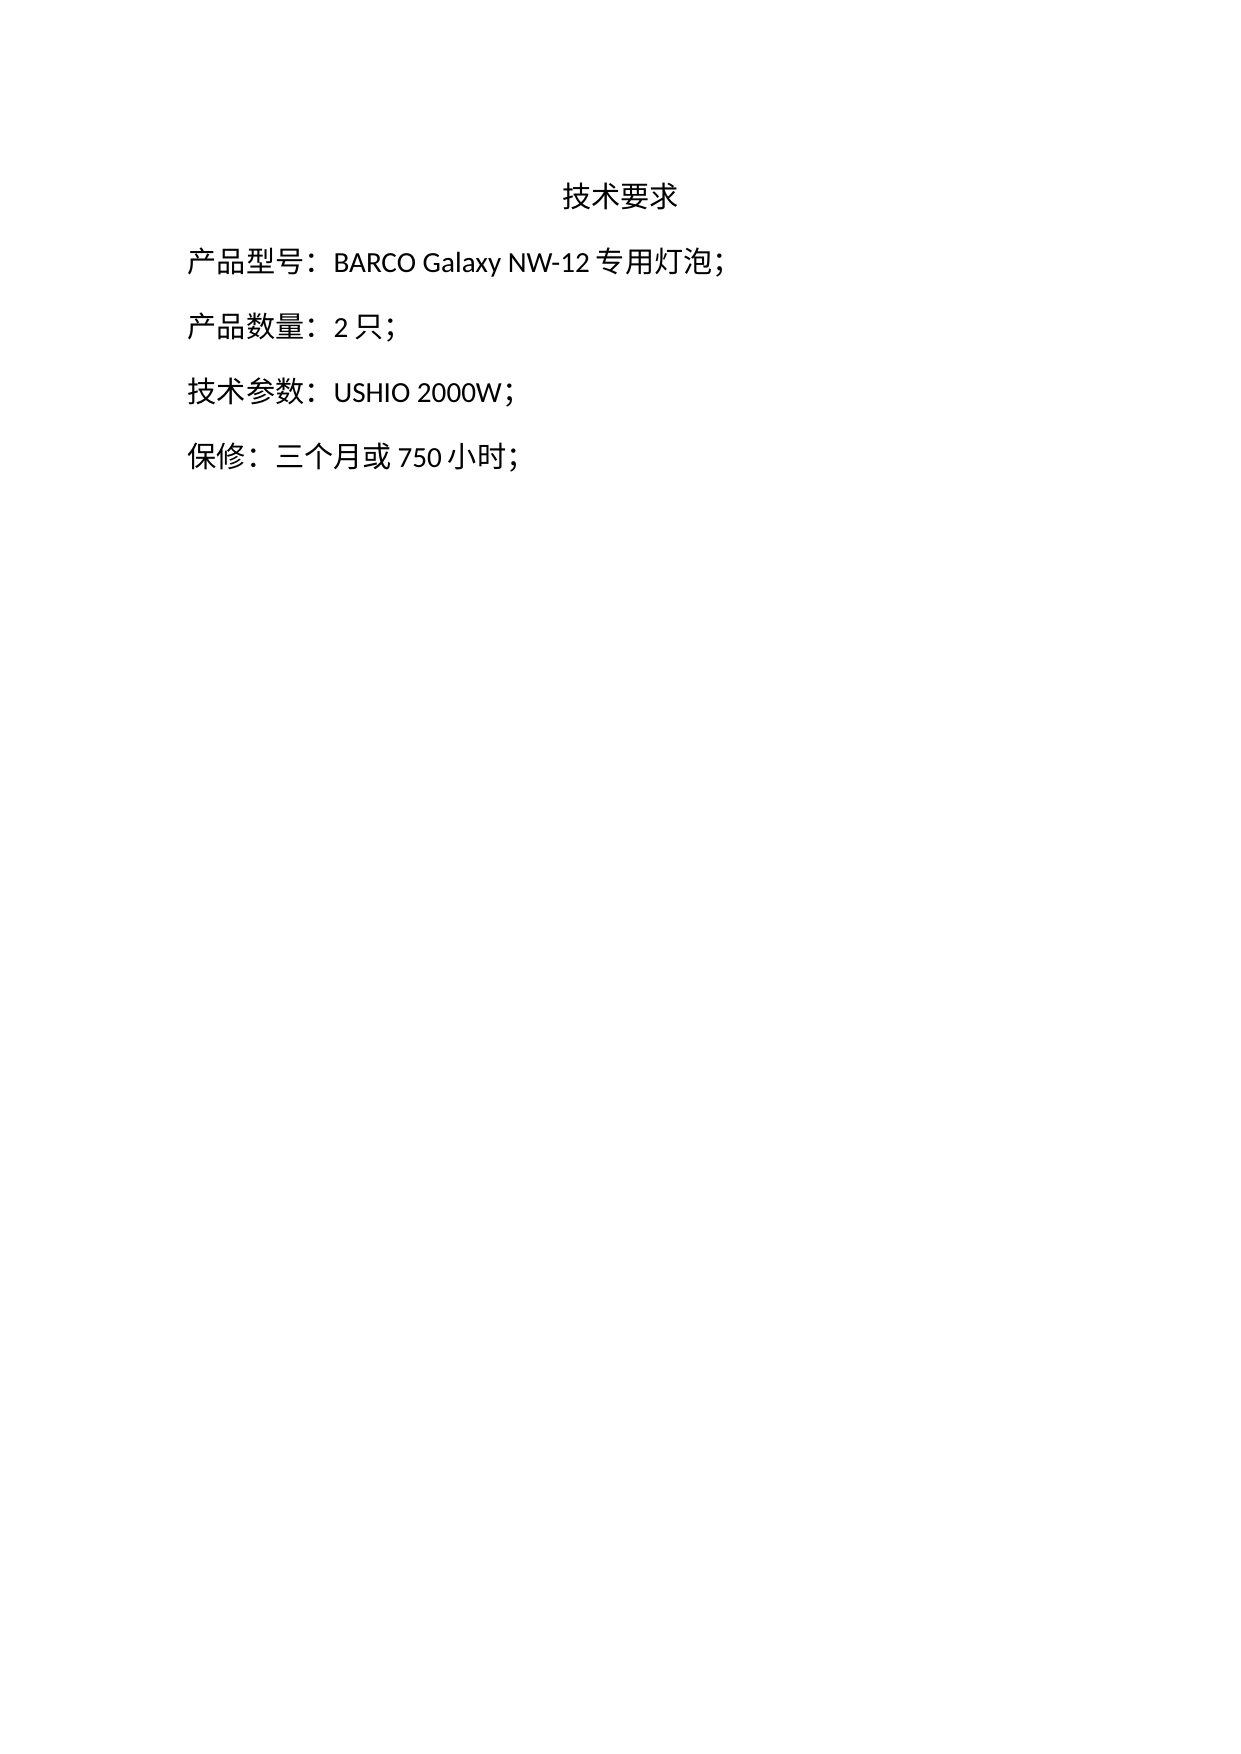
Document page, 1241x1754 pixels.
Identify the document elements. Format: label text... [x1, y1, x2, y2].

text 技术要求 [187, 162, 1053, 227]
text 产品型号：BARCO Galaxy NW-12专用灯泡； [187, 227, 1053, 292]
text 技术参数：USHIO 2000W； [187, 357, 1053, 422]
text 保修：三个月或750小时； [187, 422, 1053, 487]
text 产品数量：2只； [187, 292, 1053, 357]
